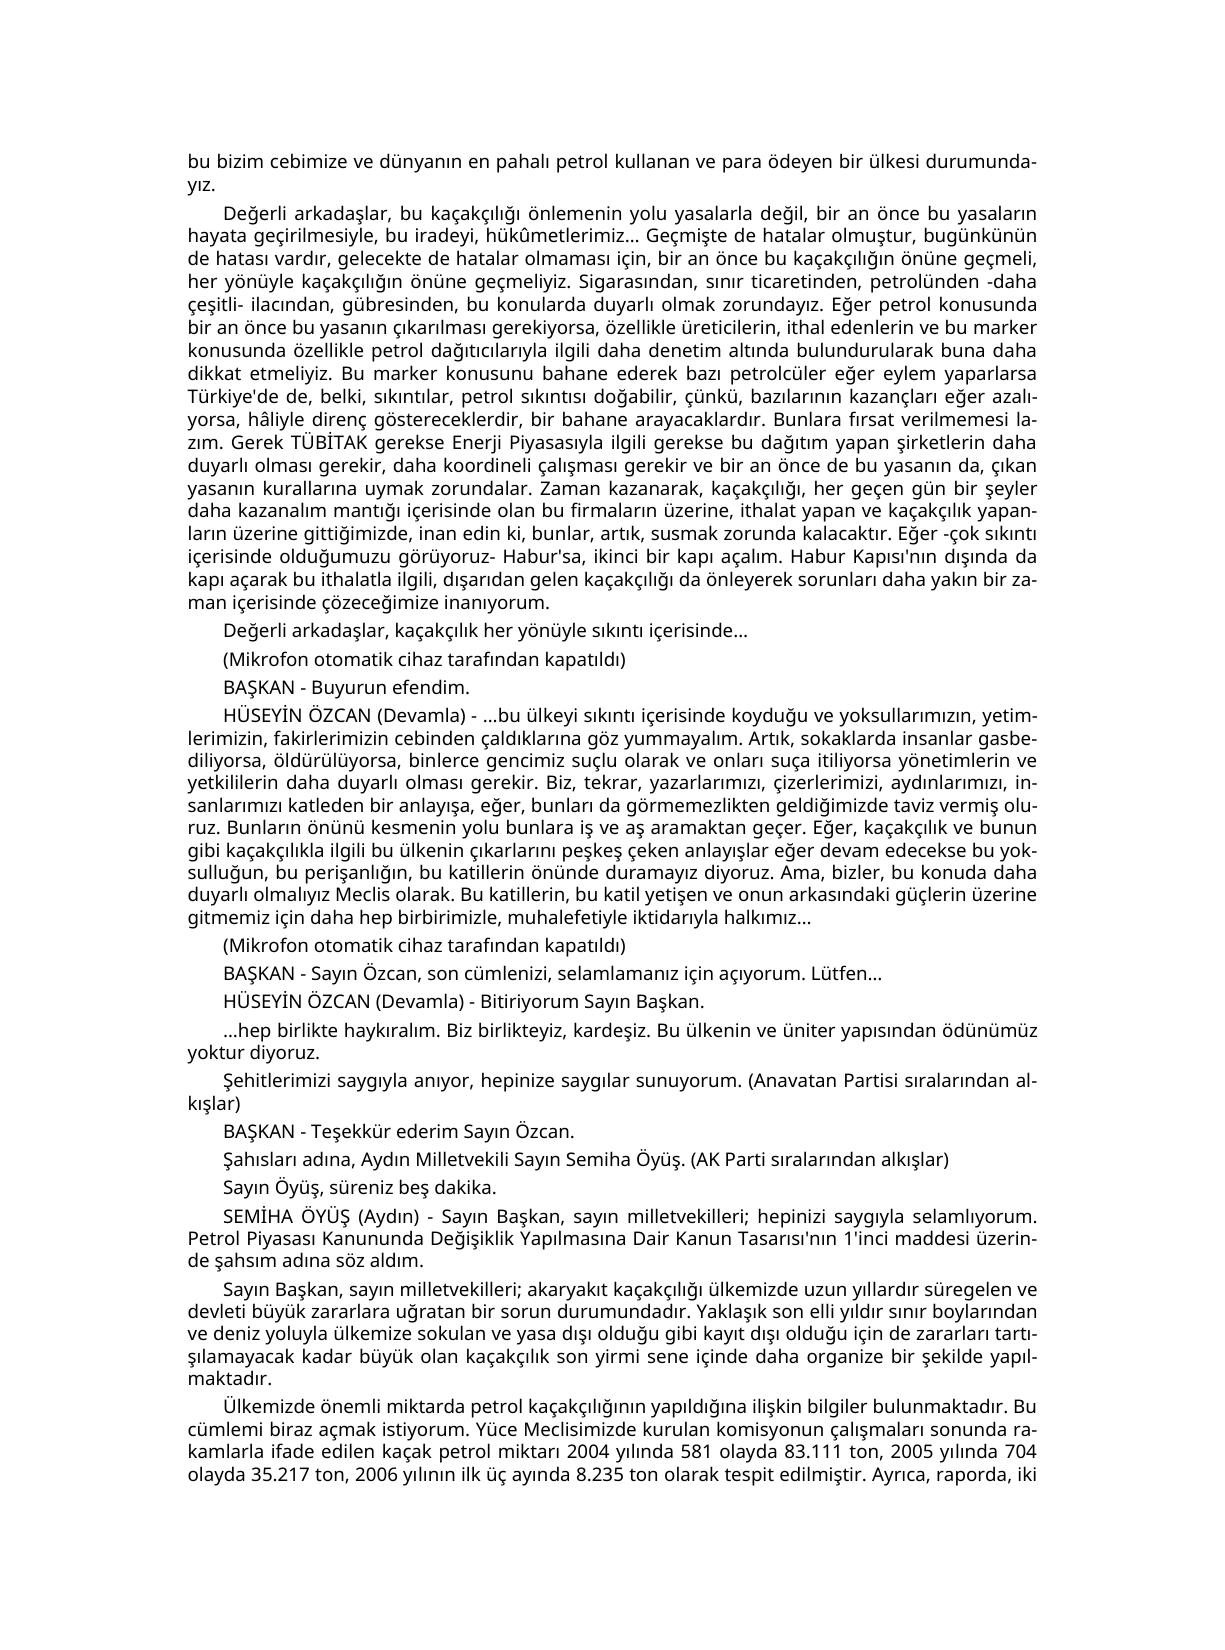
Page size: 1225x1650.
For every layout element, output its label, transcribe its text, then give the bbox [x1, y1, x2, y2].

text Şahısları adına, Aydın Milletvekili Sayın Semiha Öyüş. (AK Parti sıralarından alkışlar) [187, 1149, 1037, 1171]
text Sayın Öyüş, süreniz beş dakika. [187, 1177, 1037, 1199]
text (Mikrofon otomatik cihaz tarafından kapatıldı) [187, 648, 1037, 671]
text Değerli arkadaşlar, bu kaçakçılığı önlemenin yolu yasalarla değil, bir an önce bu yasaların hayata geçirilmesiyle, bu iradeyi, hükûmetlerimiz… Geçmişte de hatalar olmuştur, bugünkünün de hatası vardır, gelecekte de hatalar olmaması için, bir an önce bu kaçakçılığın önüne geçmeli, her yönüyle kaçakçılığın önüne geçmeliyiz. Sigarasından, sınır ticaretinden, petrolünden -daha çeşitli- ilacından, gübresinden, bu konularda duyarlı olmak zorundayız. Eğer petrol konusunda bir an önce bu yasanın çıkarılması gerekiyorsa, özellikle üreticilerin, ithal edenlerin ve bu marker konusunda özellikle petrol dağıtıcılarıyla ilgili daha denetim altında bulundurularak buna daha dikkat etmeliyiz. Bu marker konusunu bahane ederek bazı petrolcüler eğer eylem yaparlarsa Türkiye'de de, belki, sıkıntılar, petrol sıkıntısı doğabilir, çünkü, bazılarının kazançları eğer azalıyorsa, hâliyle direnç göstereceklerdir, bir bahane arayacaklardır. Bunlara fırsat verilmemesi lazım. Gerek TÜBİTAK gerekse Enerji Piyasasıyla ilgili gerekse bu dağıtım yapan şirketlerin daha duyarlı olması gerekir, daha koordineli çalışması gerekir ve bir an önce de bu yasanın da, çıkan yasanın kurallarına uymak zorundalar. Zaman kazanarak, kaçakçılığı, her geçen gün bir şeyler daha kazanalım mantığı içerisinde olan bu firmaların üzerine, ithalat yapan ve kaçakçılık yapanların üzerine gittiğimizde, inan edin ki, bunlar, artık, susmak zorunda kalacaktır. Eğer -çok sıkıntı içerisinde olduğumuzu görüyoruz- Habur'sa, ikinci bir kapı açalım. Habur Kapısı'nın dışında da kapı açarak bu ithalatla ilgili, dışarıdan gelen kaçakçılığı da önleyerek sorunları daha yakın bir zaman içerisinde çözeceğimize inanıyorum. [187, 202, 1037, 614]
text (Mikrofon otomatik cihaz tarafından kapatıldı) [187, 934, 1037, 957]
text BAŞKAN - Buyurun efendim. [187, 676, 1037, 699]
text Sayın Başkan, sayın milletvekilleri; akaryakıt kaçakçılığı ülkemizde uzun yıllardır süregelen ve devleti büyük zararlara uğratan bir sorun durumundadır. Yaklaşık son elli yıldır sınır boylarından ve deniz yoluyla ülkemize sokulan ve yasa dışı olduğu gibi kayıt dışı olduğu için de zararları tartışılamayacak kadar büyük olan kaçakçılık son yirmi sene içinde daha organize bir şekilde yapılmaktadır. [187, 1278, 1037, 1390]
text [187, 1396, 1037, 1486]
text HÜSEYİN ÖZCAN (Devamla) - Bitiriyorum Sayın Başkan. [187, 991, 1037, 1013]
text SEMİHA ÖYÜŞ (Aydın) - Sayın Başkan, sayın milletvekilleri; hepinizi saygıyla selamlıyorum. Petrol Piyasası Kanununda Değişiklik Yapılmasına Dair Kanun Tasarısı'nın 1'inci maddesi üzerinde şahsım adına söz aldım. [187, 1205, 1037, 1272]
text Şehitlerimizi saygıyla anıyor, hepinize saygılar sunuyorum. (Anavatan Partisi sıralarından alkışlar) [187, 1070, 1037, 1114]
text BAŞKAN - Sayın Özcan, son cümlenizi, selamlamanız için açıyorum. Lütfen… [187, 963, 1037, 985]
text …hep birlikte haykıralım. Biz birlikteyiz, kardeşiz. Bu ülkenin ve üniter yapısından ödünümüz yoktur diyoruz. [187, 1019, 1037, 1064]
text HÜSEYİN ÖZCAN (Devamla) - …bu ülkeyi sıkıntı içerisinde koyduğu ve yoksullarımızın, yetimlerimizin, fakirlerimizin cebinden çaldıklarına göz yummayalım. Artık, sokaklarda insanlar gasbediliyorsa, öldürülüyorsa, binlerce gencimiz suçlu olarak ve onları suça itiliyorsa yönetimlerin ve yetkililerin daha duyarlı olması gerekir. Biz, tekrar, yazarlarımızı, çizerlerimizi, aydınlarımızı, insanlarımızı katleden bir anlayışa, eğer, bunları da görmemezlikten geldiğimizde taviz vermiş oluruz. Bunların önünü kesmenin yolu bunlara iş ve aş aramaktan geçer. Eğer, kaçakçılık ve bunun gibi kaçakçılıkla ilgili bu ülkenin çıkarlarını peşkeş çeken anlayışlar eğer devam edecekse bu yoksulluğun, bu perişanlığın, bu katillerin önünde duramayız diyoruz. Ama, bizler, bu konuda daha duyarlı olmalıyız Meclis olarak. Bu katillerin, bu katil yetişen ve onun arkasındaki güçlerin üzerine gitmemiz için daha hep birbirimizle, muhalefetiyle iktidarıyla halkımız… [187, 705, 1037, 929]
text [187, 150, 1037, 196]
text Değerli arkadaşlar, kaçakçılık her yönüyle sıkıntı içerisinde… [187, 620, 1037, 642]
text BAŞKAN - Teşekkür ederim Sayın Özcan. [187, 1120, 1037, 1143]
